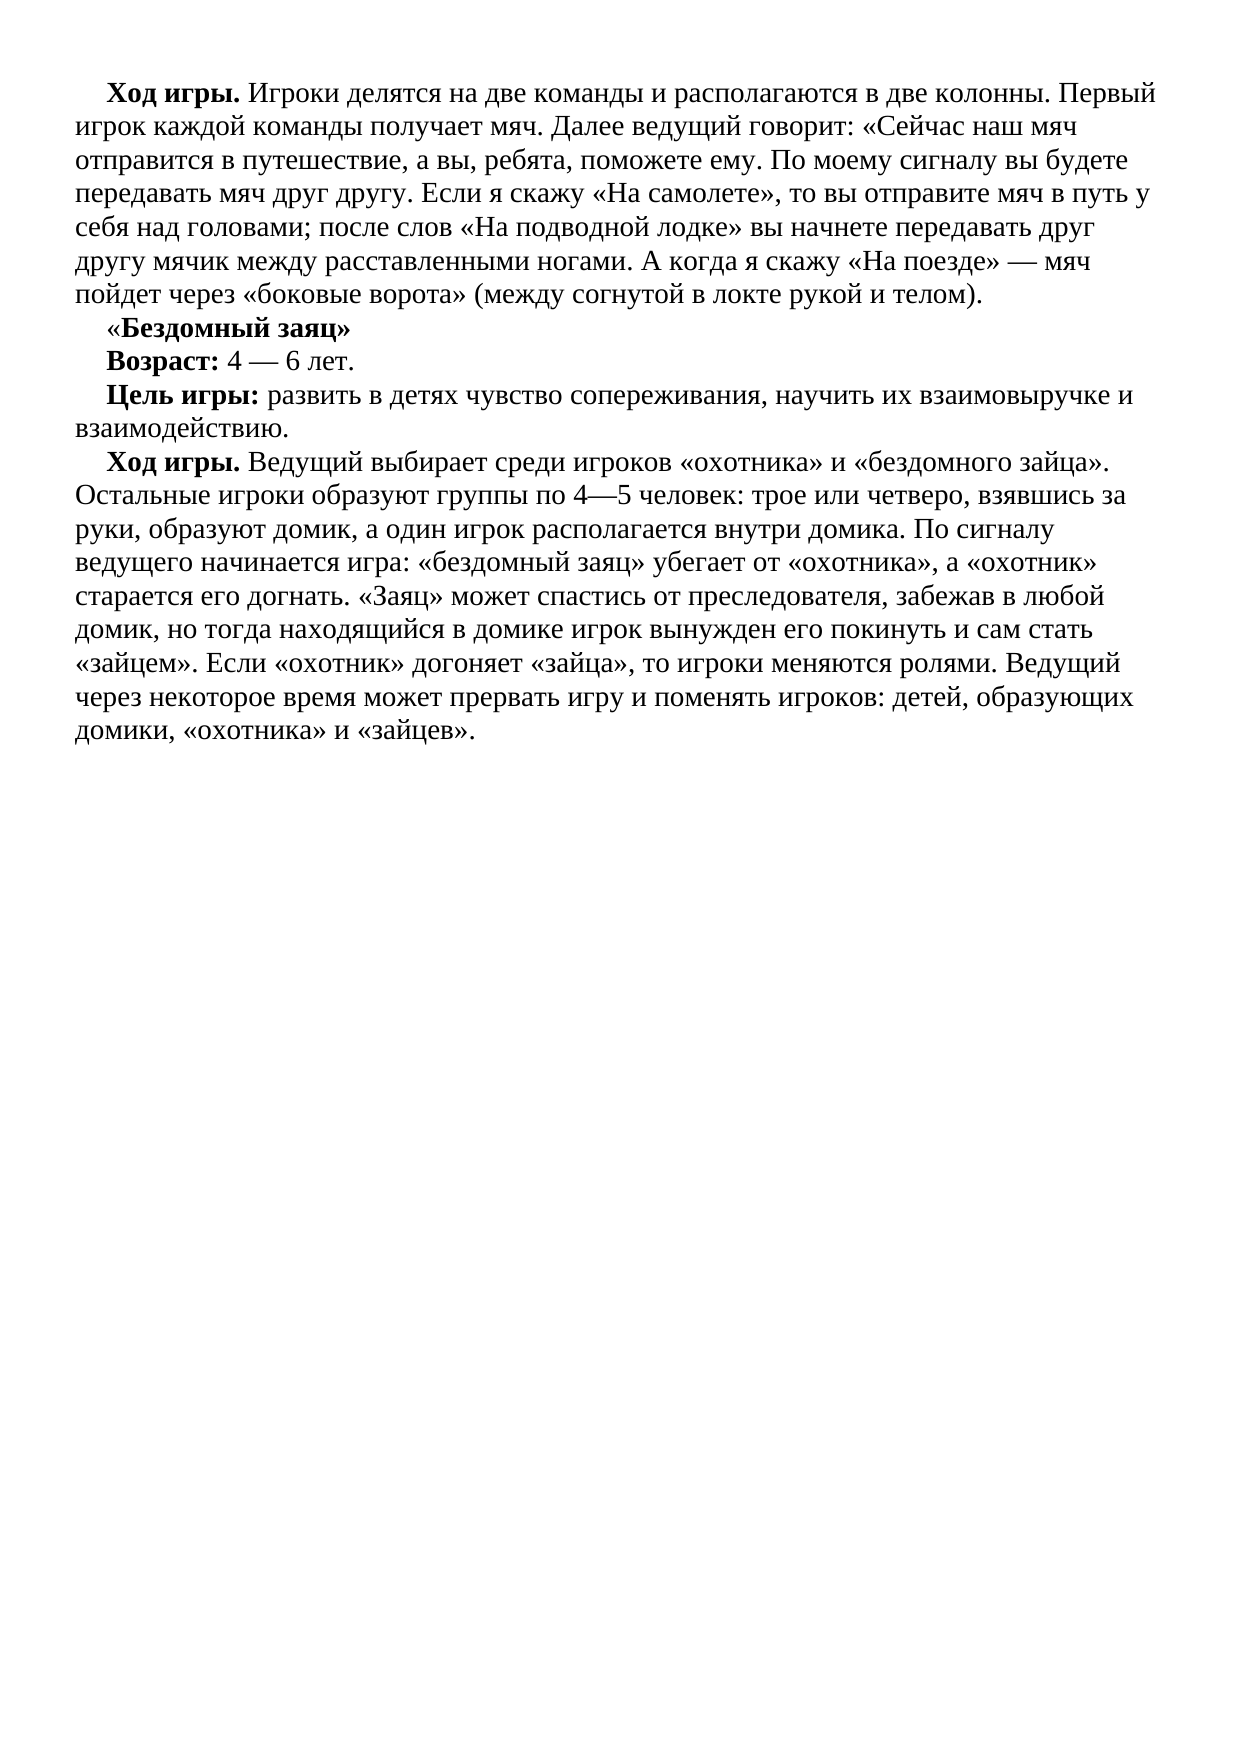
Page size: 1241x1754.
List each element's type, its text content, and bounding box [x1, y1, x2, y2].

text Возраст: 4 — 6 лет. [75, 343, 1165, 377]
text Ход игры. Игроки делятся на две команды и располагаются в две колонны. Первый игрок каждой команды получает мяч. Далее ведущий говорит: «Сейчас наш мяч отправится в путешествие, а вы, ребята, поможете ему. По моему сигналу вы будете передавать мяч друг другу. Если я скажу «На самолете», то вы отправите мяч в путь у себя над головами; после слов «На подводной лодке» вы начнете передавать друг другу мячик между расставленными ногами. А когда я скажу «На поезде» — мяч пойдет через «боковые ворота» (между согнутой в локте рукой и телом). [75, 75, 1165, 310]
text Ход игры. Ведущий выбирает среди игроков «охотника» и «бездомного зайца». Остальные игроки образуют группы по 4—5 человек: трое или четверо, взявшись за руки, образуют домик, а один игрок располагается внутри домика. По сигналу ведущего начинается игра: «бездомный заяц» убегает от «охотника», а «охотник» старается его догнать. «Заяц» может спастись от преследователя, забежав в любой домик, но тогда находящийся в домике игрок вынужден его покинуть и сам стать «зайцем». Если «охотник» догоняет «зайца», то игроки меняются ролями. Ведущий через некоторое время может прервать игру и поменять игроков: детей, образующих домики, «охотника» и «зайцев». [75, 444, 1165, 746]
text «Бездомный заяц» [75, 310, 1165, 343]
text Цель игры: развить в детях чувство сопереживания, научить их взаимовыручке и взаимодействию. [75, 377, 1165, 444]
